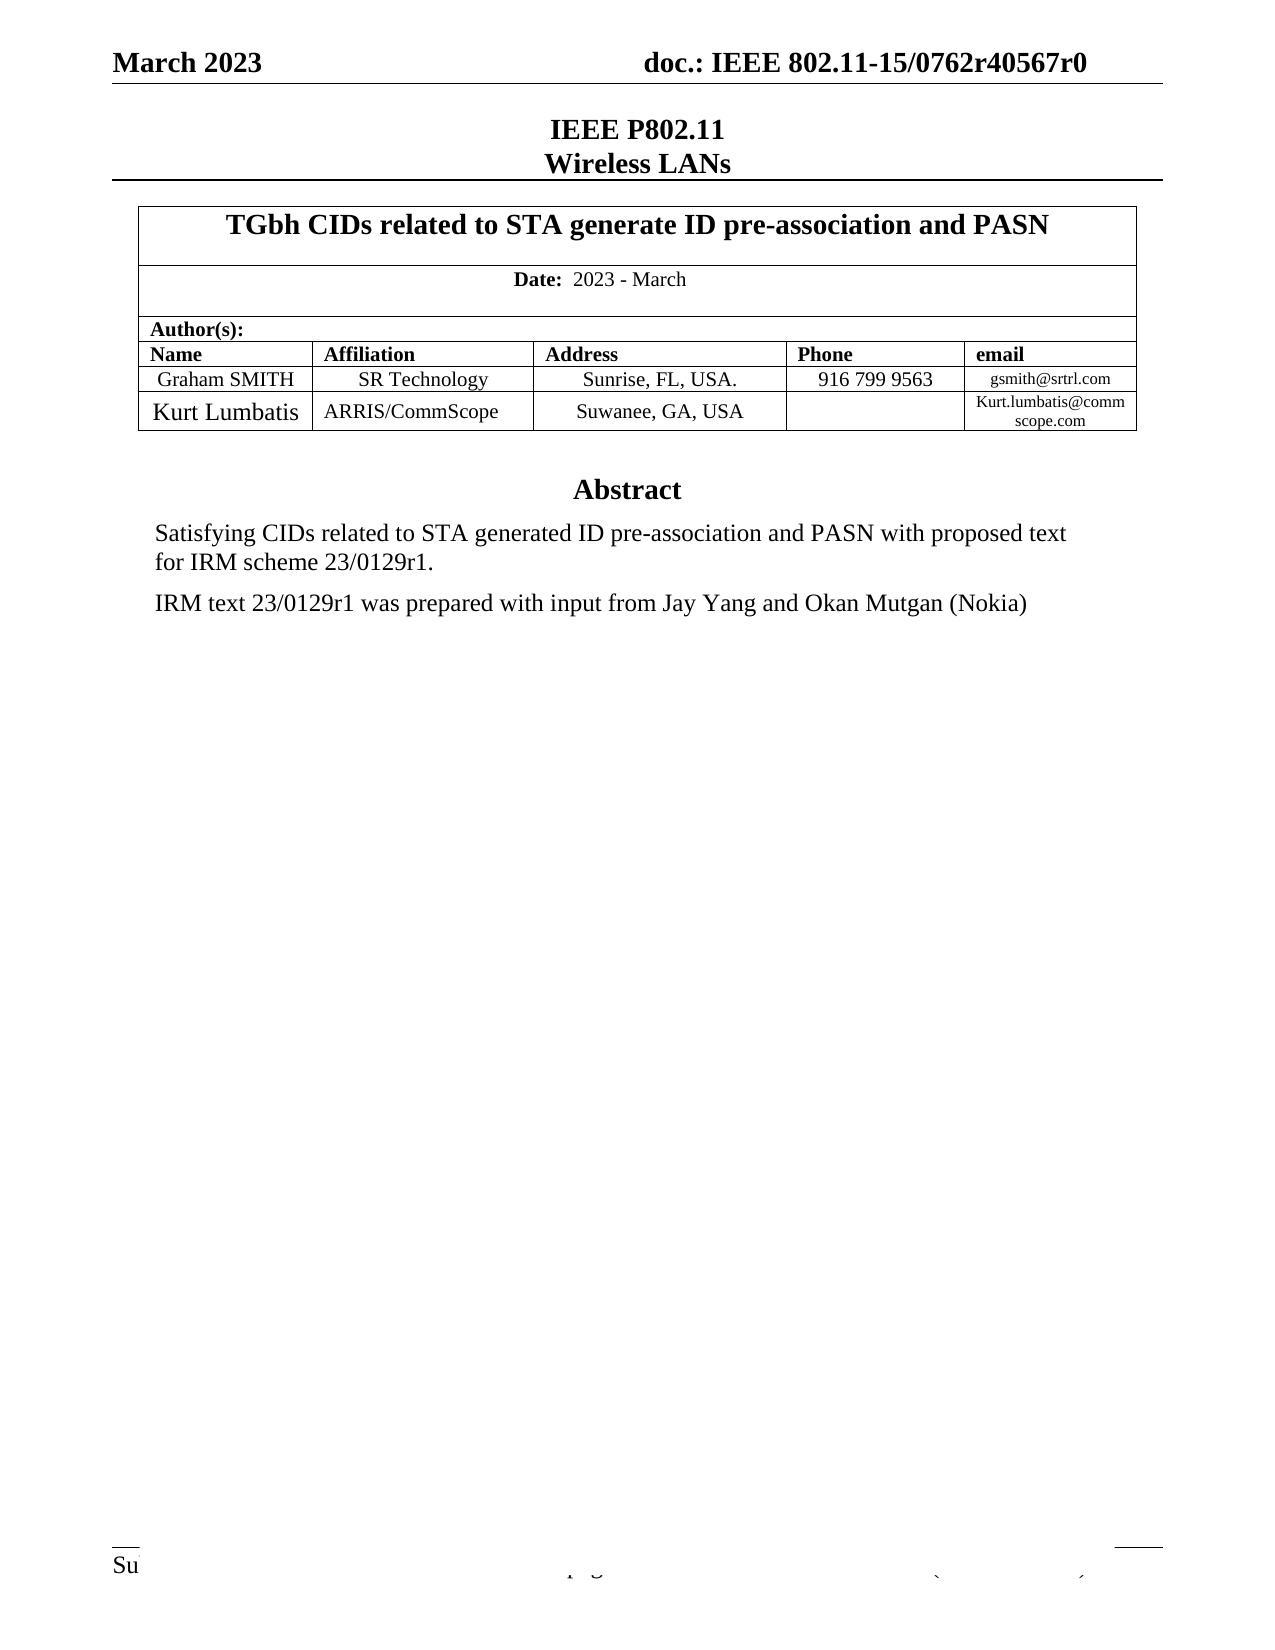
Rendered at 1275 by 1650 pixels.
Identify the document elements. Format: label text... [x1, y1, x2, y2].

table_cell Kurt Lumbatis [139, 392, 312, 430]
table_header TGbh CIDs related to STA generate ID pre-association and PASN [139, 207, 1136, 265]
table_cell Suwanee, GA, USA [534, 392, 786, 430]
table_cell Author(s): [139, 317, 1136, 341]
table_cell Phone [787, 342, 964, 366]
table_cell [787, 392, 964, 430]
table_cell Address [534, 342, 786, 366]
table_cell Name [139, 342, 312, 366]
table_cell Date: 2023 - March [139, 266, 1136, 316]
table_cell Kurt.lumbatis@commscope.com [965, 392, 1136, 430]
table_cell 916 799 9563 [787, 367, 964, 391]
table_cell ARRIS/CommScope [313, 392, 533, 430]
text IEEE P802.11 Wireless LANs [112, 112, 1163, 179]
table_cell email [965, 342, 1136, 366]
table_cell Sunrise, FL, USA. [534, 367, 786, 391]
table_cell Affiliation [313, 342, 533, 366]
table_cell Graham SMITH [139, 367, 312, 391]
table_cell gsmith@srtrl.com [965, 367, 1136, 391]
table_cell SR Technology [313, 367, 533, 391]
